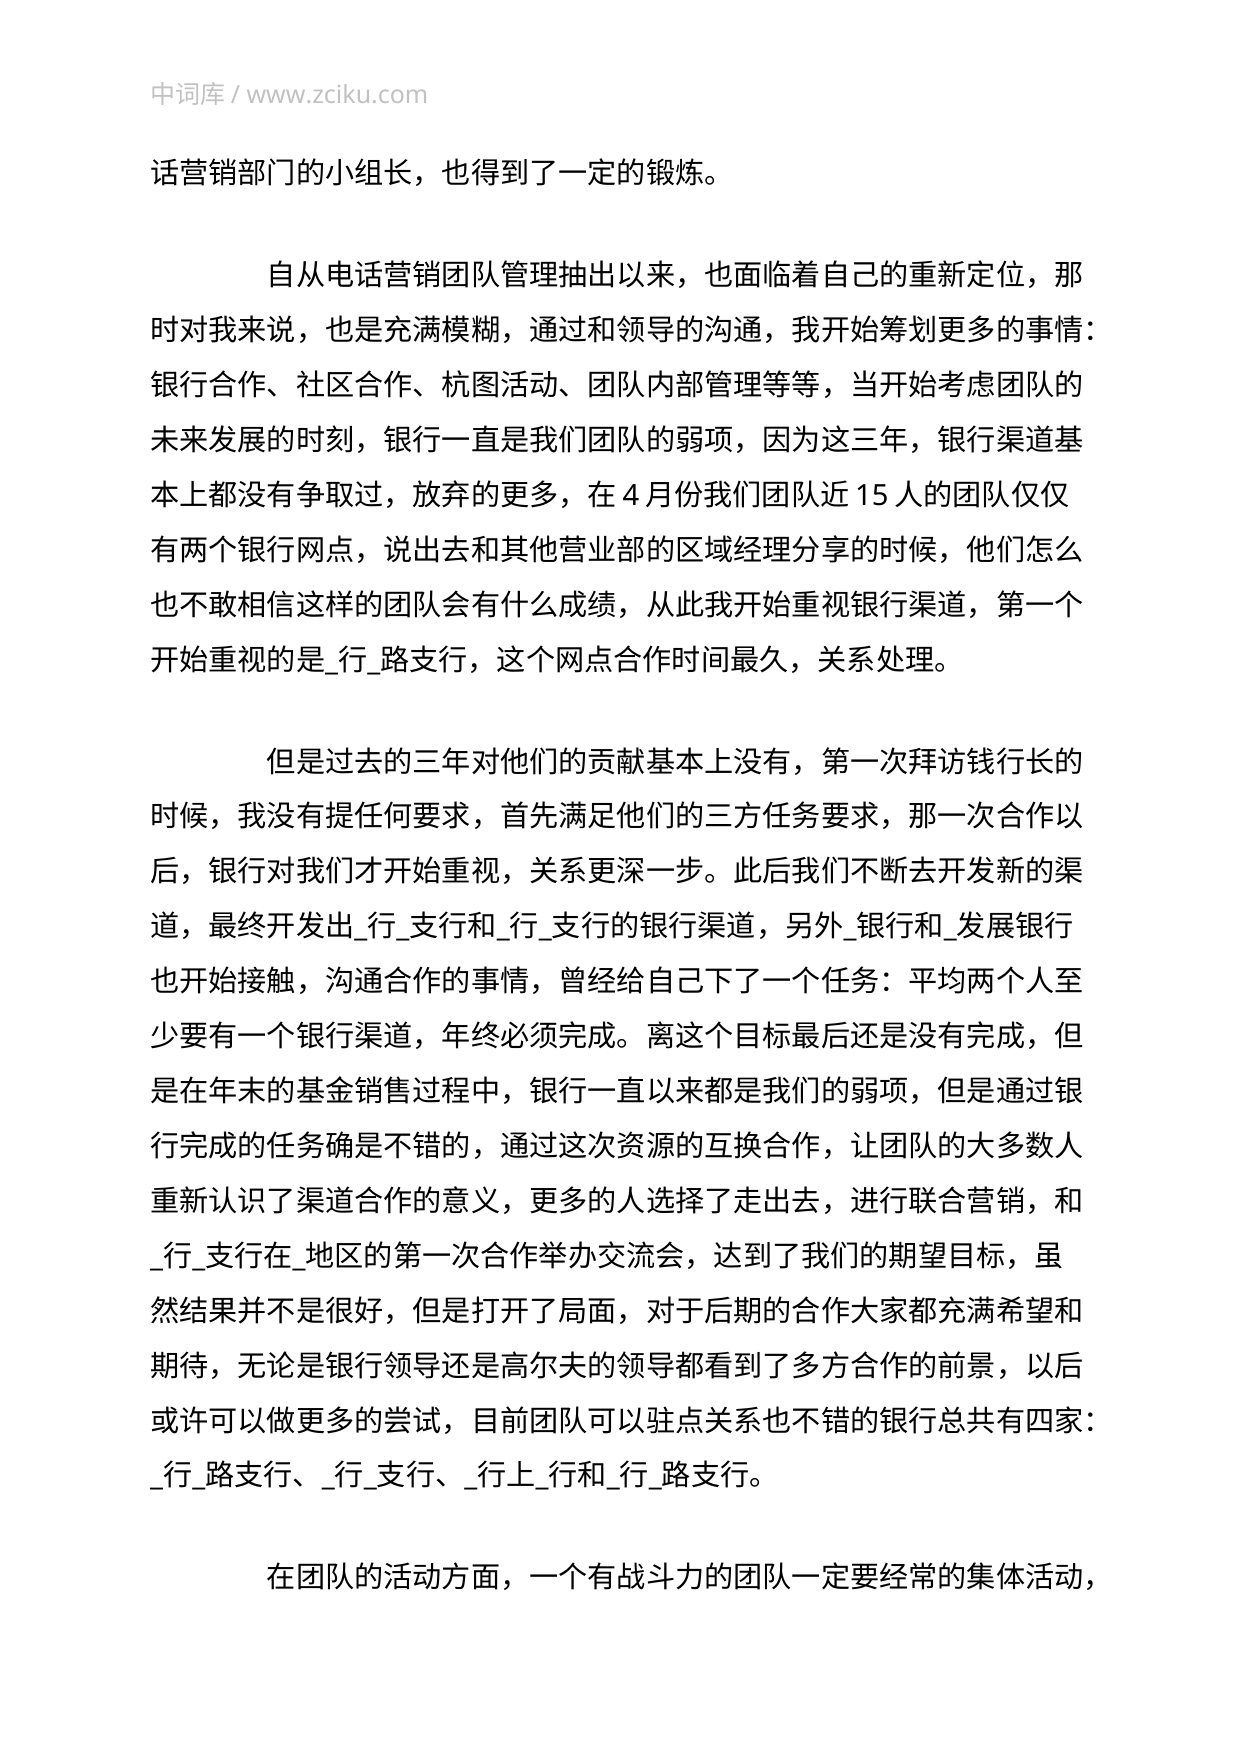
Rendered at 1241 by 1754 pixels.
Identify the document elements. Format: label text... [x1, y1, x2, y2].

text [150, 1554, 1090, 1596]
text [150, 150, 1090, 192]
text 自从电话营销团队管理抽出以来，也面临着自己的重新定位，那时对我来说，也是充满模糊，通过和领导的沟通，我开始筹划更多的事情：银行合作、社区合作、杭图活动、团队内部管理等等，当开始考虑团队的未来发展的时刻，银行一直是我们团队的弱项，因为这三年，银行渠道基本上都没有争取过，放弃的更多，在4月份我们团队近15人的团队仅仅有两个银行网点，说出去和其他营业部的区域经理分享的时候，他们怎么也不敢相信这样的团队会有什么成绩，从此我开始重视银行渠道，第一个开始重视的是_行_路支行，这个网点合作时间最久，关系处理。 [150, 252, 1090, 678]
text 但是过去的三年对他们的贡献基本上没有，第一次拜访钱行长的时候，我没有提任何要求，首先满足他们的三方任务要求，那一次合作以后，银行对我们才开始重视，关系更深一步。此后我们不断去开发新的渠道，最终开发出_行_支行和_行_支行的银行渠道，另外_银行和_发展银行也开始接触，沟通合作的事情，曾经给自己下了一个任务：平均两个人至少要有一个银行渠道，年终必须完成。离这个目标最后还是没有完成，但是在年末的基金销售过程中，银行一直以来都是我们的弱项，但是通过银行完成的任务确是不错的，通过这次资源的互换合作，让团队的大多数人重新认识了渠道合作的意义，更多的人选择了走出去，进行联合营销，和_行_支行在_地区的第一次合作举办交流会，达到了我们的期望目标，虽然结果并不是很好，但是打开了局面，对于后期的合作大家都充满希望和期待，无论是银行领导还是高尔夫的领导都看到了多方合作的前景，以后或许可以做更多的尝试，目前团队可以驻点关系也不错的银行总共有四家：_行_路支行、_行_支行、_行上_行和_行_路支行。 [150, 738, 1090, 1494]
